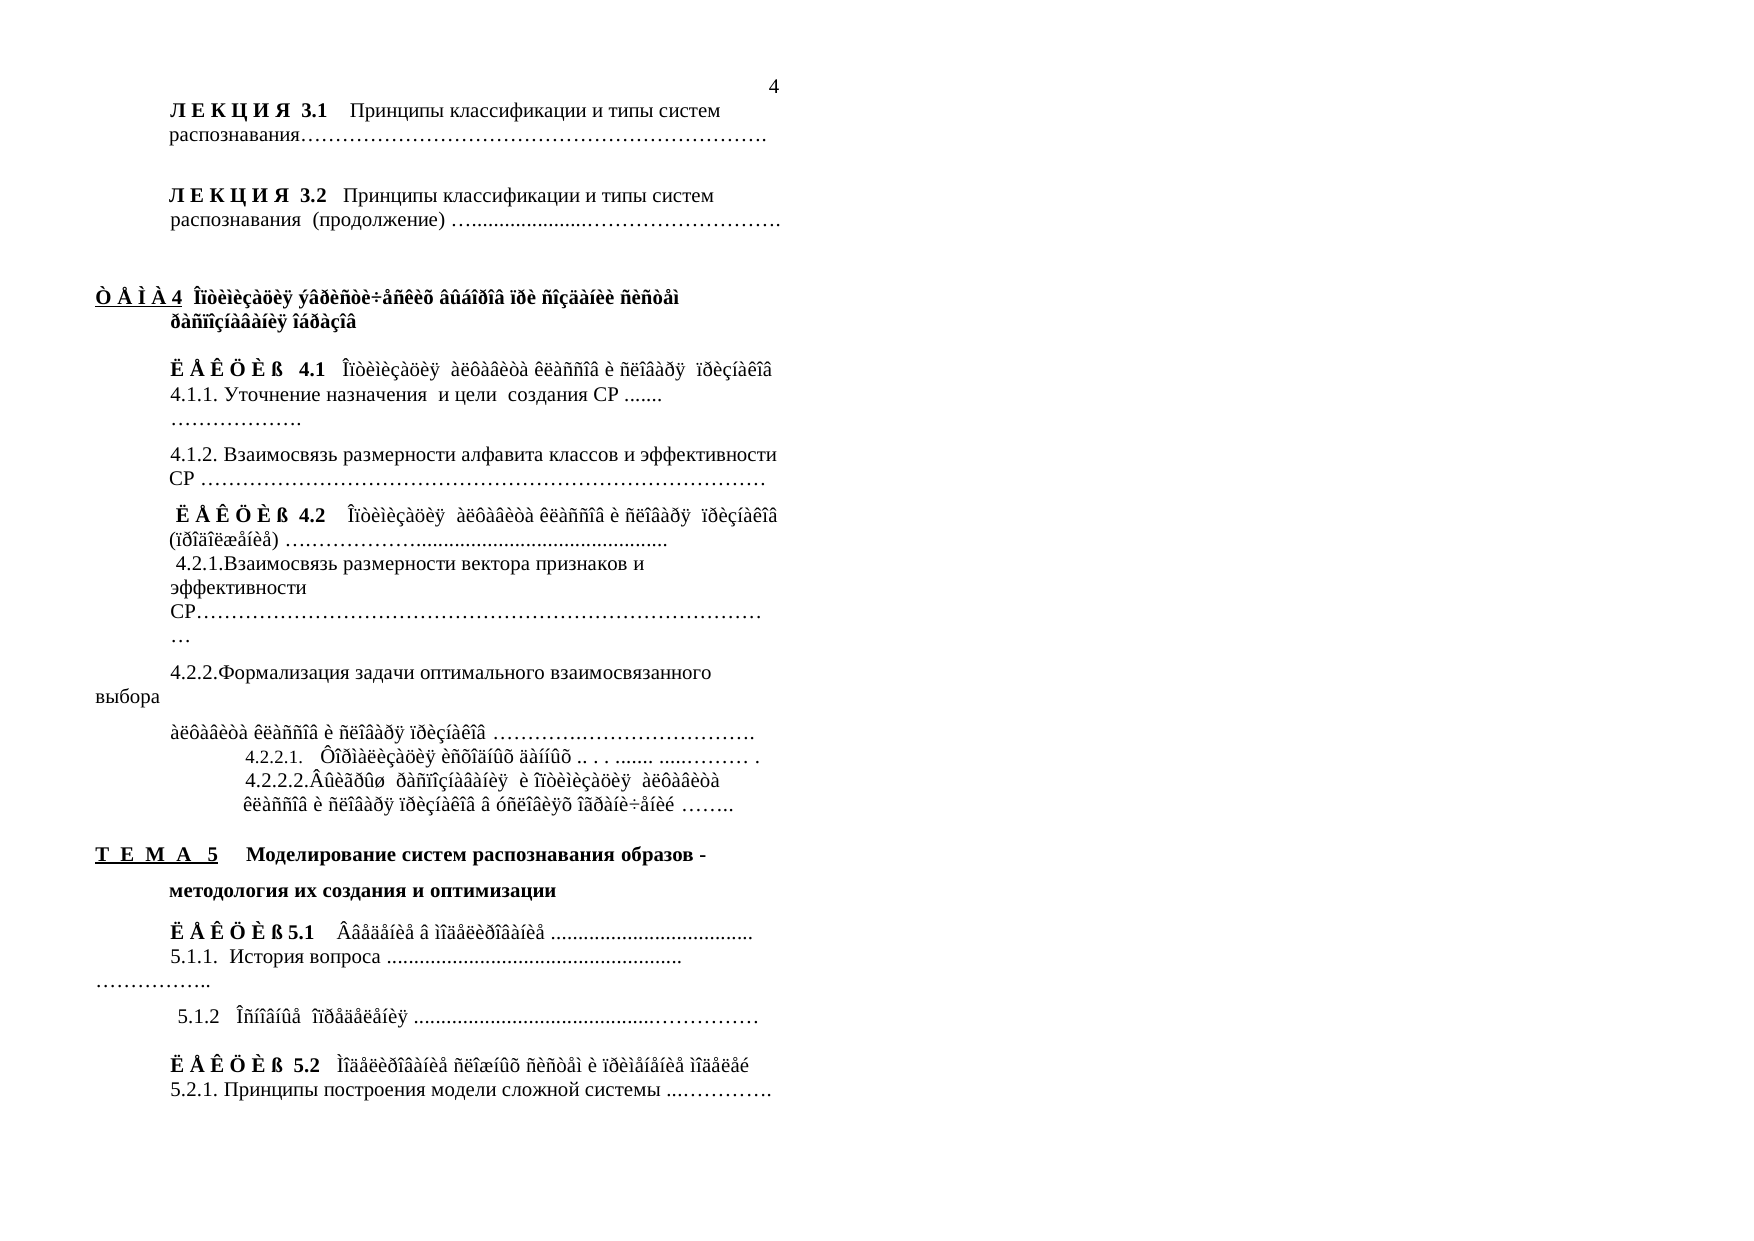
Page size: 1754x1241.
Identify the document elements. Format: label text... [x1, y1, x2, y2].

text 4.2.2.Формализация задачи оптимального взаимосвязанного выбора [95, 659, 782, 708]
text Ë Å Ê Ö È ß 4.2 Îïòèìèçàöèÿ àëôàâèòà êëàññîâ è ñëîâàðÿ ïðèçíàêîâ (ïðîäîëæåíèå) ….…………….............................................. [169, 503, 782, 551]
title Т е м а 5 Моделирование систем распознавания образов - методология их создания и оптимизации [95, 841, 782, 901]
text 4.2.2.2.Âûèãðûø ðàñïîçíàâàíèÿ è îïòèìèçàöèÿ àëôàâèòà êëàññîâ è ñëîâàðÿ ïðèçíàêîâ â óñëîâèÿõ îãðàíè÷åíèé …….. [243, 768, 782, 816]
subtitle Л Е К Ц И Я 3.1 Принципы классификации и типы систем распознавания…………………………………………………………. [169, 98, 782, 146]
text 5.1.2 Îñíîâíûå îïðåäåëåíèÿ ............................................…………… [95, 1004, 779, 1028]
text àëôàâèòà êëàññîâ è ñëîâàðÿ ïðèçíàêîâ ………….……………………. [95, 720, 779, 744]
text Ò å ì à 4 Îïòèìèçàöèÿ ýâðèñòè÷åñêèõ âûáîðîâ ïðè ñîçäàíèè ñèñòåì ðàñïîçíàâàíèÿ îáðàçîâ [95, 285, 782, 333]
text 4.1.2. Взаимосвязь размерности алфавита классов и эффективности СР ……………………………………………………………………… [169, 442, 782, 490]
list Ôîðìàëèçàöèÿ èñõîäíûõ äàííûõ .. . . ....... .....……… . [245, 744, 782, 768]
text 5.1.1. История вопроса ......................................................…………….. [95, 944, 779, 992]
text Ë Å Ê Ö È ß 4.1 Îïòèìèçàöèÿ àëôàâèòà êëàññîâ è ñëîâàðÿ ïðèçíàêîâ [170, 357, 782, 381]
text 4.1.1. Уточнение назначения и цели создания СР .......………………. [170, 381, 782, 429]
text 4.2.1.Взаимосвязь размерности вектора признаков и эффективности СР………………………………………………………………………… [170, 551, 782, 647]
subtitle Л Е К Ц И Я 3.2 Принципы классификации и типы систем распознавания (продолжение) ….....................………………………. [169, 183, 782, 231]
text Ë Å Ê Ö È ß 5.1 Ââåäåíèå â ìîäåëèðîâàíèå ..................................... [95, 920, 782, 944]
text Ë Å Ê Ö È ß 5.2 Ìîäåëèðîâàíèå ñëîæíûõ ñèñòåì è ïðèìåíåíèå ìîäåëåé [169, 1052, 782, 1077]
text 5.2.1. Принципы построения модели сложной системы ...…………. [169, 1077, 782, 1101]
